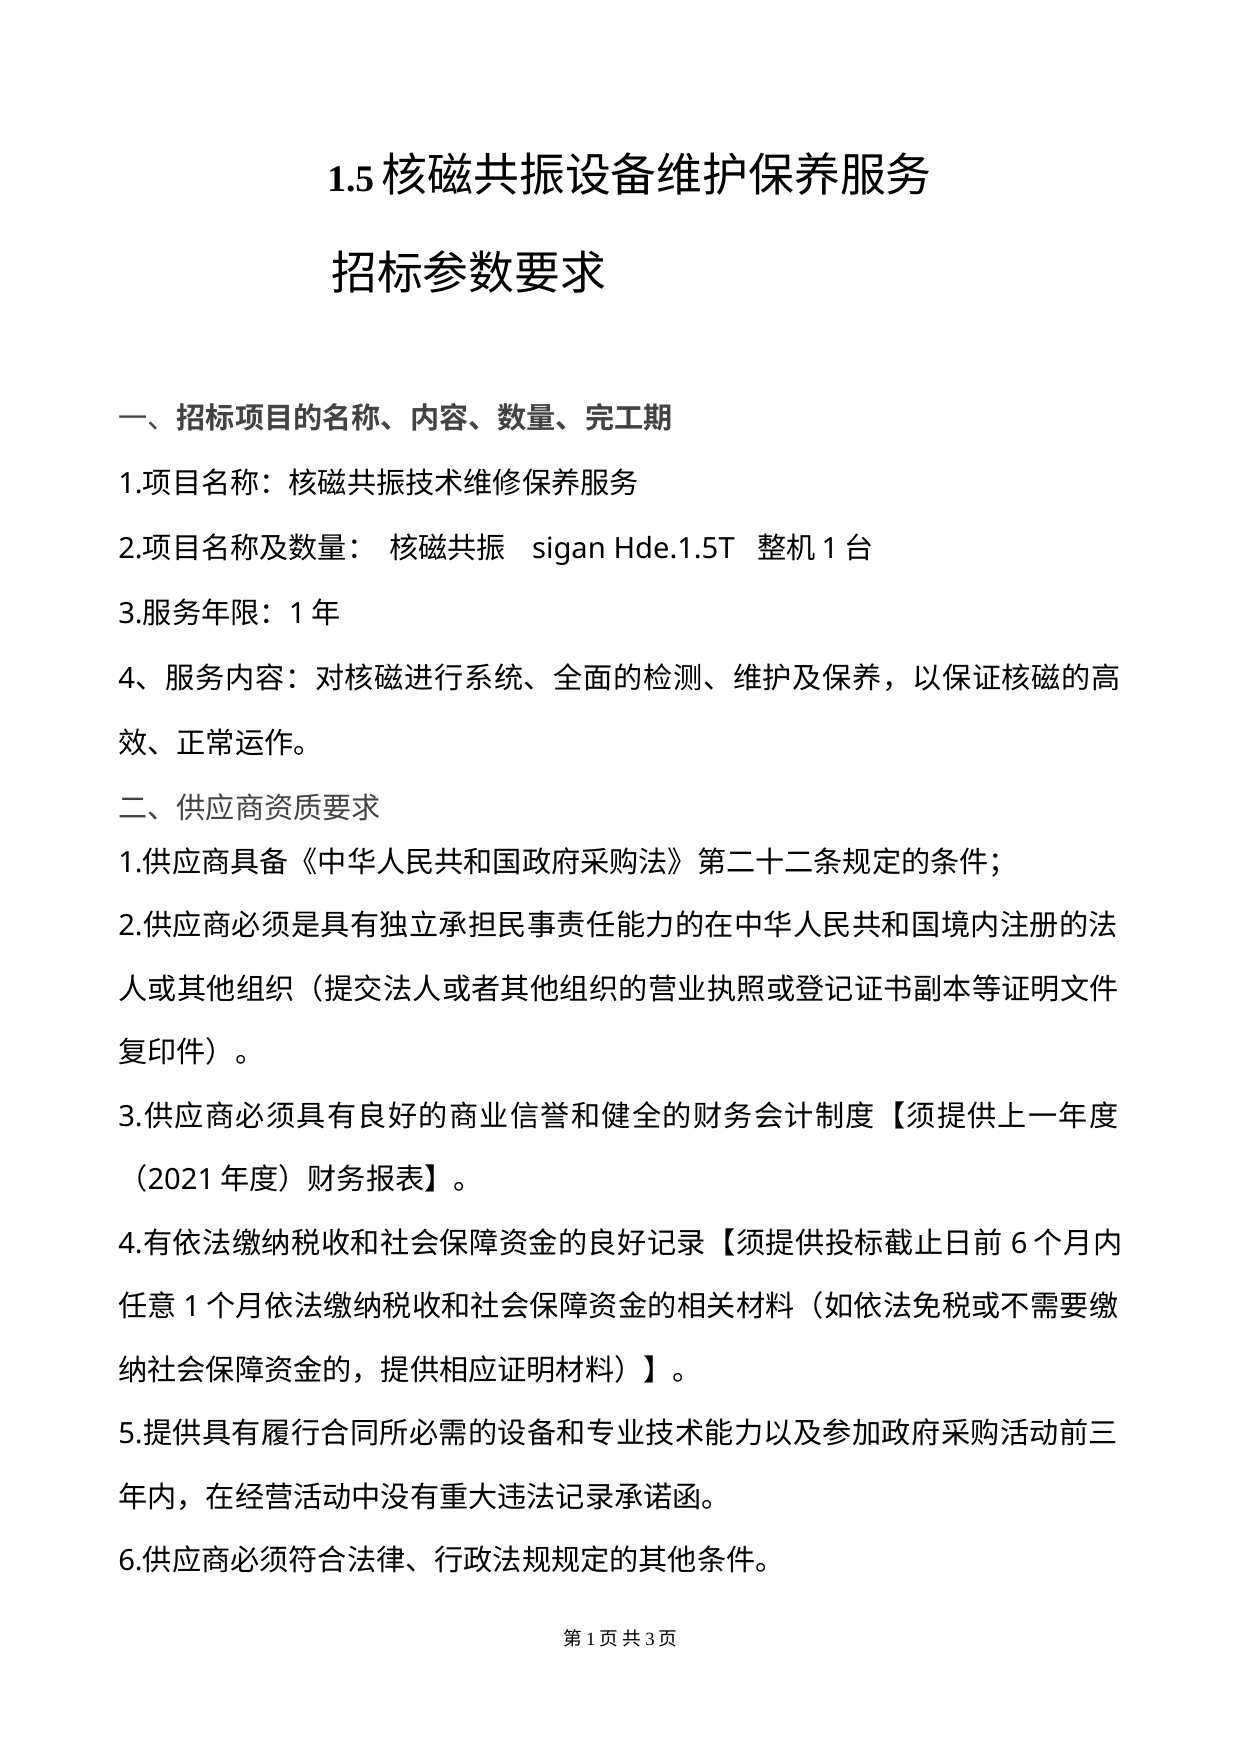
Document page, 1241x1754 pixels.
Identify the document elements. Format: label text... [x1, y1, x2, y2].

list 服务年限：1年 [118, 578, 1122, 643]
list 4.有依法缴纳税收和社会保障资金的良好记录【须提供投标截止日前6个月内任意1个月依法缴纳税收和社会保障资金的相关材料（如依法免税或不需要缴纳社会保障资金的，提供相应证明材料）】。 [118, 1219, 1122, 1389]
list 5.提供具有履行合同所必需的设备和专业技术能力以及参加政府采购活动前三年内，在经营活动中没有重大违法记录承诺函。 [118, 1410, 1122, 1516]
list 3.供应商必须具有良好的商业信誉和健全的财务会计制度【须提供上一年度（2021年度）财务报表】。 [118, 1092, 1122, 1198]
text 招标参数要求 [136, 221, 1122, 318]
list 1.供应商具备《中华人民共和国政府采购法》第二十二条规定的条件； [118, 838, 1122, 881]
text 2.项目名称及数量： 核磁共振 sigan Hde.1.5T 整机1台 [118, 513, 1122, 578]
list 6.供应商必须符合法律、行政法规规定的其他条件。 [118, 1537, 1122, 1579]
list 2.供应商必须是具有独立承担民事责任能力的在中华人民共和国境内注册的法人或其他组织（提交法人或者其他组织的营业执照或登记证书副本等证明文件复印件）。 [118, 902, 1122, 1071]
text 一、招标项目的名称、内容、数量、完工期 [118, 383, 1122, 448]
text 1.5核磁共振设备维护保养服务 [136, 123, 1122, 221]
text 4、服务内容：对核磁进行系统、全面的检测、维护及保养，以保证核磁的高效、正常运作。 [118, 643, 1122, 773]
text 二、供应商资质要求 [118, 773, 1122, 838]
text 1.项目名称：核磁共振技术维修保养服务 [118, 448, 1122, 513]
